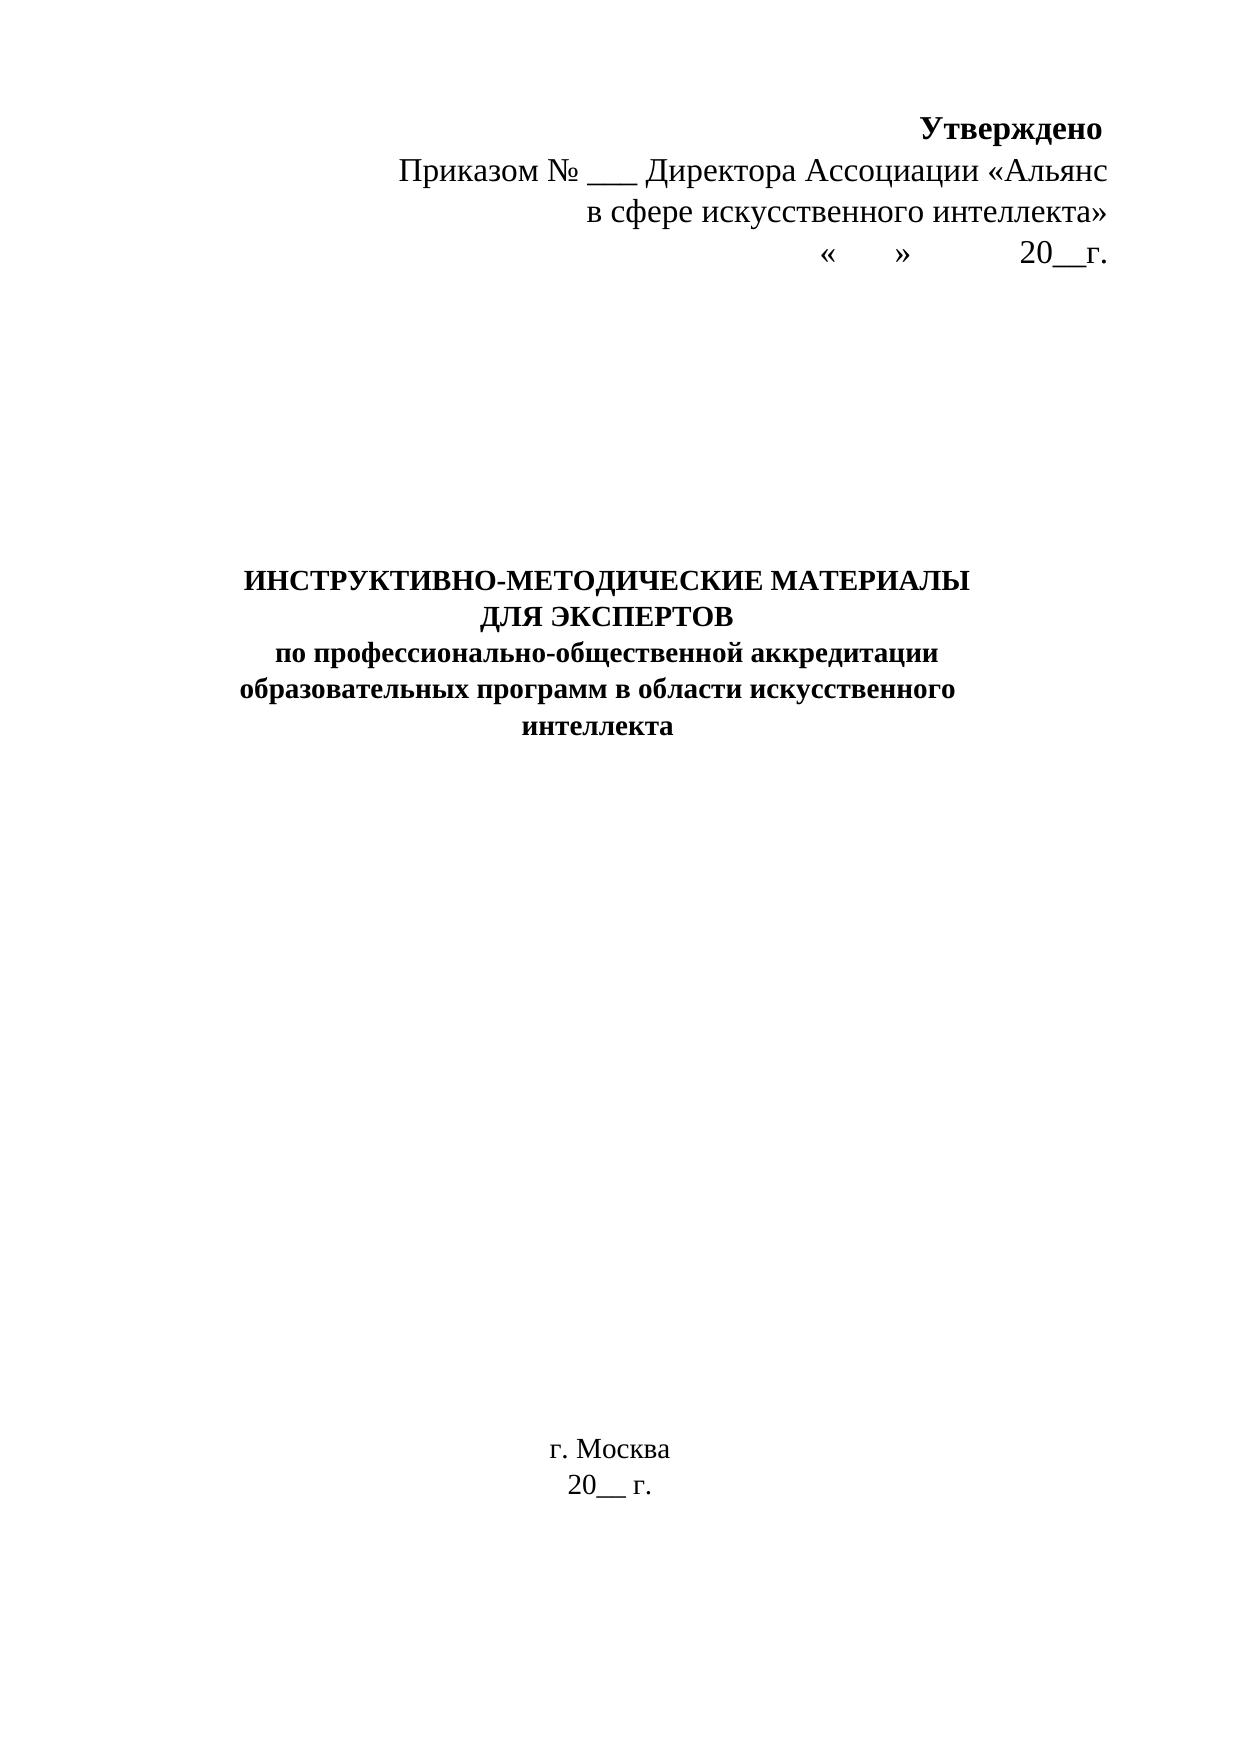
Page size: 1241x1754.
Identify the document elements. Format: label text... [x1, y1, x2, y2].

text по профессионально-общественной аккредитации [118, 636, 1096, 669]
text Утверждено [118, 109, 1103, 147]
text ИНСТРУКТИВНО-МЕТОДИЧЕСКИЕ МАТЕРИАЛЫ [118, 563, 1096, 597]
text образовательных программ в области искусственного интеллекта [207, 672, 988, 741]
text « » 20__г. [118, 233, 1108, 271]
text Приказом № ___ Директора Ассоциации «Альянс [118, 150, 1108, 188]
text в сфере искусственного интеллекта» [118, 191, 1108, 230]
text ДЛЯ ЭКСПЕРТОВ [118, 599, 1096, 633]
text г. Москва [170, 1431, 1049, 1464]
text 20__ г. [170, 1467, 1049, 1501]
